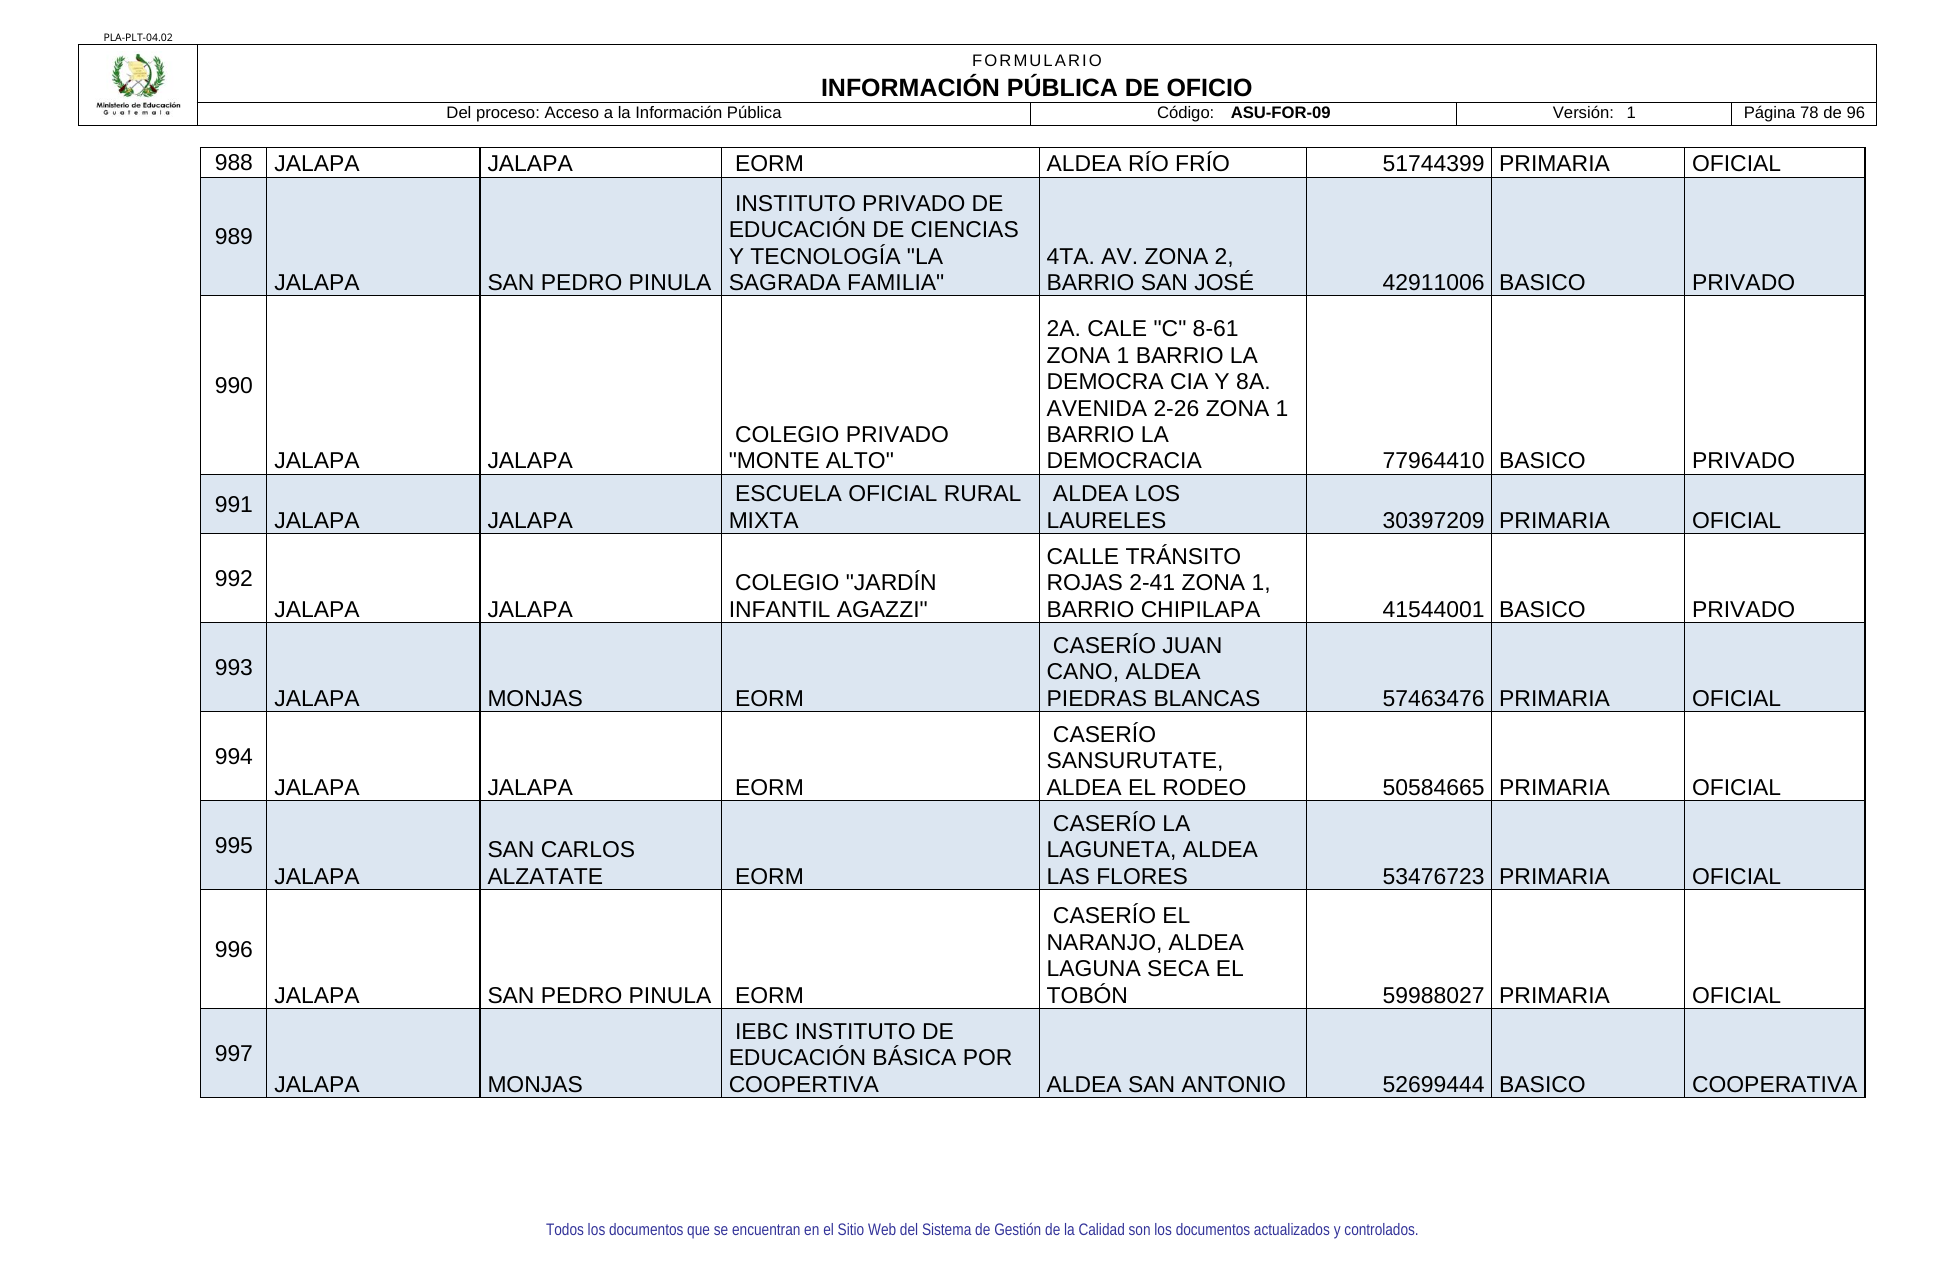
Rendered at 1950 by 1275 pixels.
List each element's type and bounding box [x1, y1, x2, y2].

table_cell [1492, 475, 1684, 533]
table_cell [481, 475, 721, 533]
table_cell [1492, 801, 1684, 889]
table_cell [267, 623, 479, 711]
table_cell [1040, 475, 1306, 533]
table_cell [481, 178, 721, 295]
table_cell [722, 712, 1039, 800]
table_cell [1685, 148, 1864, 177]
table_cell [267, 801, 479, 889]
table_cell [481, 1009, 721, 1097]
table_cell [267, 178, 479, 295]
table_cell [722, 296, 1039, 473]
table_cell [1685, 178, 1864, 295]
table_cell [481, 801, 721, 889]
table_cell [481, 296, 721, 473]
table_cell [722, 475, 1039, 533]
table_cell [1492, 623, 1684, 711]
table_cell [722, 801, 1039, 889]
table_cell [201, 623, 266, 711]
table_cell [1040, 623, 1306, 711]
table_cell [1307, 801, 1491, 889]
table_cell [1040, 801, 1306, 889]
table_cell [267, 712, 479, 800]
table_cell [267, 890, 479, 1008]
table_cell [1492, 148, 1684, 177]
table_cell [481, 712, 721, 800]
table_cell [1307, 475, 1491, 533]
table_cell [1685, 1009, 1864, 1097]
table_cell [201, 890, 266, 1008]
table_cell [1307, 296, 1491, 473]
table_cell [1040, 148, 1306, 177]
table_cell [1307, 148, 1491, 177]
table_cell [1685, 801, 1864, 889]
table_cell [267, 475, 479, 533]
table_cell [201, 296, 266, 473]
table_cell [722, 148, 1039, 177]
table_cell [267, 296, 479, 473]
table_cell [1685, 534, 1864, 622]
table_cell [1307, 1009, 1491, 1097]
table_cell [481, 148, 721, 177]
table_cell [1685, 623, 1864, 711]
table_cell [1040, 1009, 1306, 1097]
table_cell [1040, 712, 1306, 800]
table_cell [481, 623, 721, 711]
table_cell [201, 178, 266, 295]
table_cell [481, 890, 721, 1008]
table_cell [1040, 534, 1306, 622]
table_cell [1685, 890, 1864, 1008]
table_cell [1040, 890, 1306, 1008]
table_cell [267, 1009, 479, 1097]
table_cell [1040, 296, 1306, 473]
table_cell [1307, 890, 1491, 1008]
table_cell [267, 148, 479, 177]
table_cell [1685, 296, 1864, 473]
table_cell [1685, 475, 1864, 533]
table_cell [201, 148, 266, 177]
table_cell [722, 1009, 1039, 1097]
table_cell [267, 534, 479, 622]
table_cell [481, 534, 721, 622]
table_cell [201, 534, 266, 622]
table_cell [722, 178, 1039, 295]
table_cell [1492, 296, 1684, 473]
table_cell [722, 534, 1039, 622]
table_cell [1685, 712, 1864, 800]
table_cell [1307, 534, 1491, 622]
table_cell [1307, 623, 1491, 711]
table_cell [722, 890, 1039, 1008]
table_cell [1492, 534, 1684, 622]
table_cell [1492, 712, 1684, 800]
picture [95, 51, 181, 117]
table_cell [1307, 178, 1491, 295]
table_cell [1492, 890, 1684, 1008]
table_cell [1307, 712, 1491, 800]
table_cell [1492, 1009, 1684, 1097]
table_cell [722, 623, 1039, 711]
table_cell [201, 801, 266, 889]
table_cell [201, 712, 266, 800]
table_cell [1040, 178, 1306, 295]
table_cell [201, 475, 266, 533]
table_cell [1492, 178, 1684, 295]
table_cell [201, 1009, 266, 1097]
